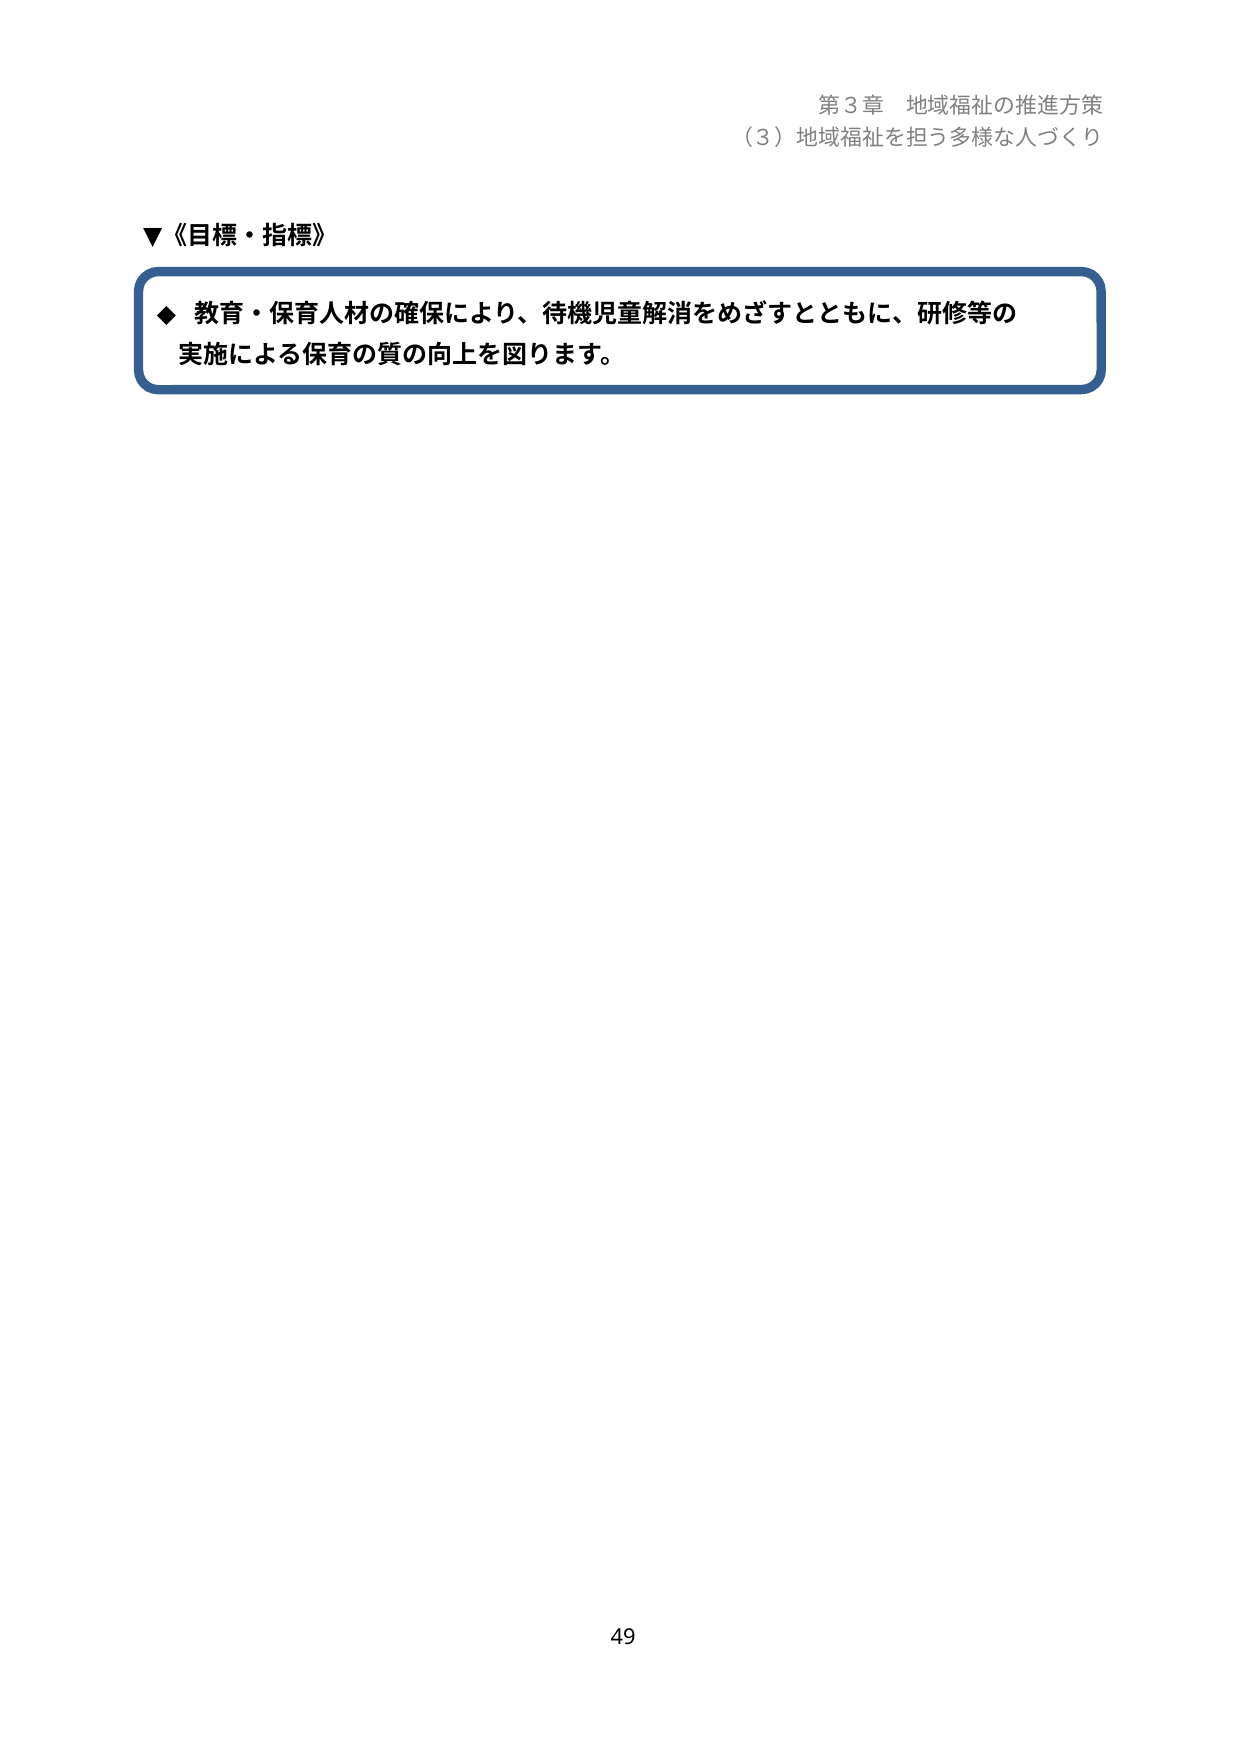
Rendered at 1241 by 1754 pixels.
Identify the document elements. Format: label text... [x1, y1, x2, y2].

subtitle ▼《目標・指標》 [143, 215, 1103, 253]
